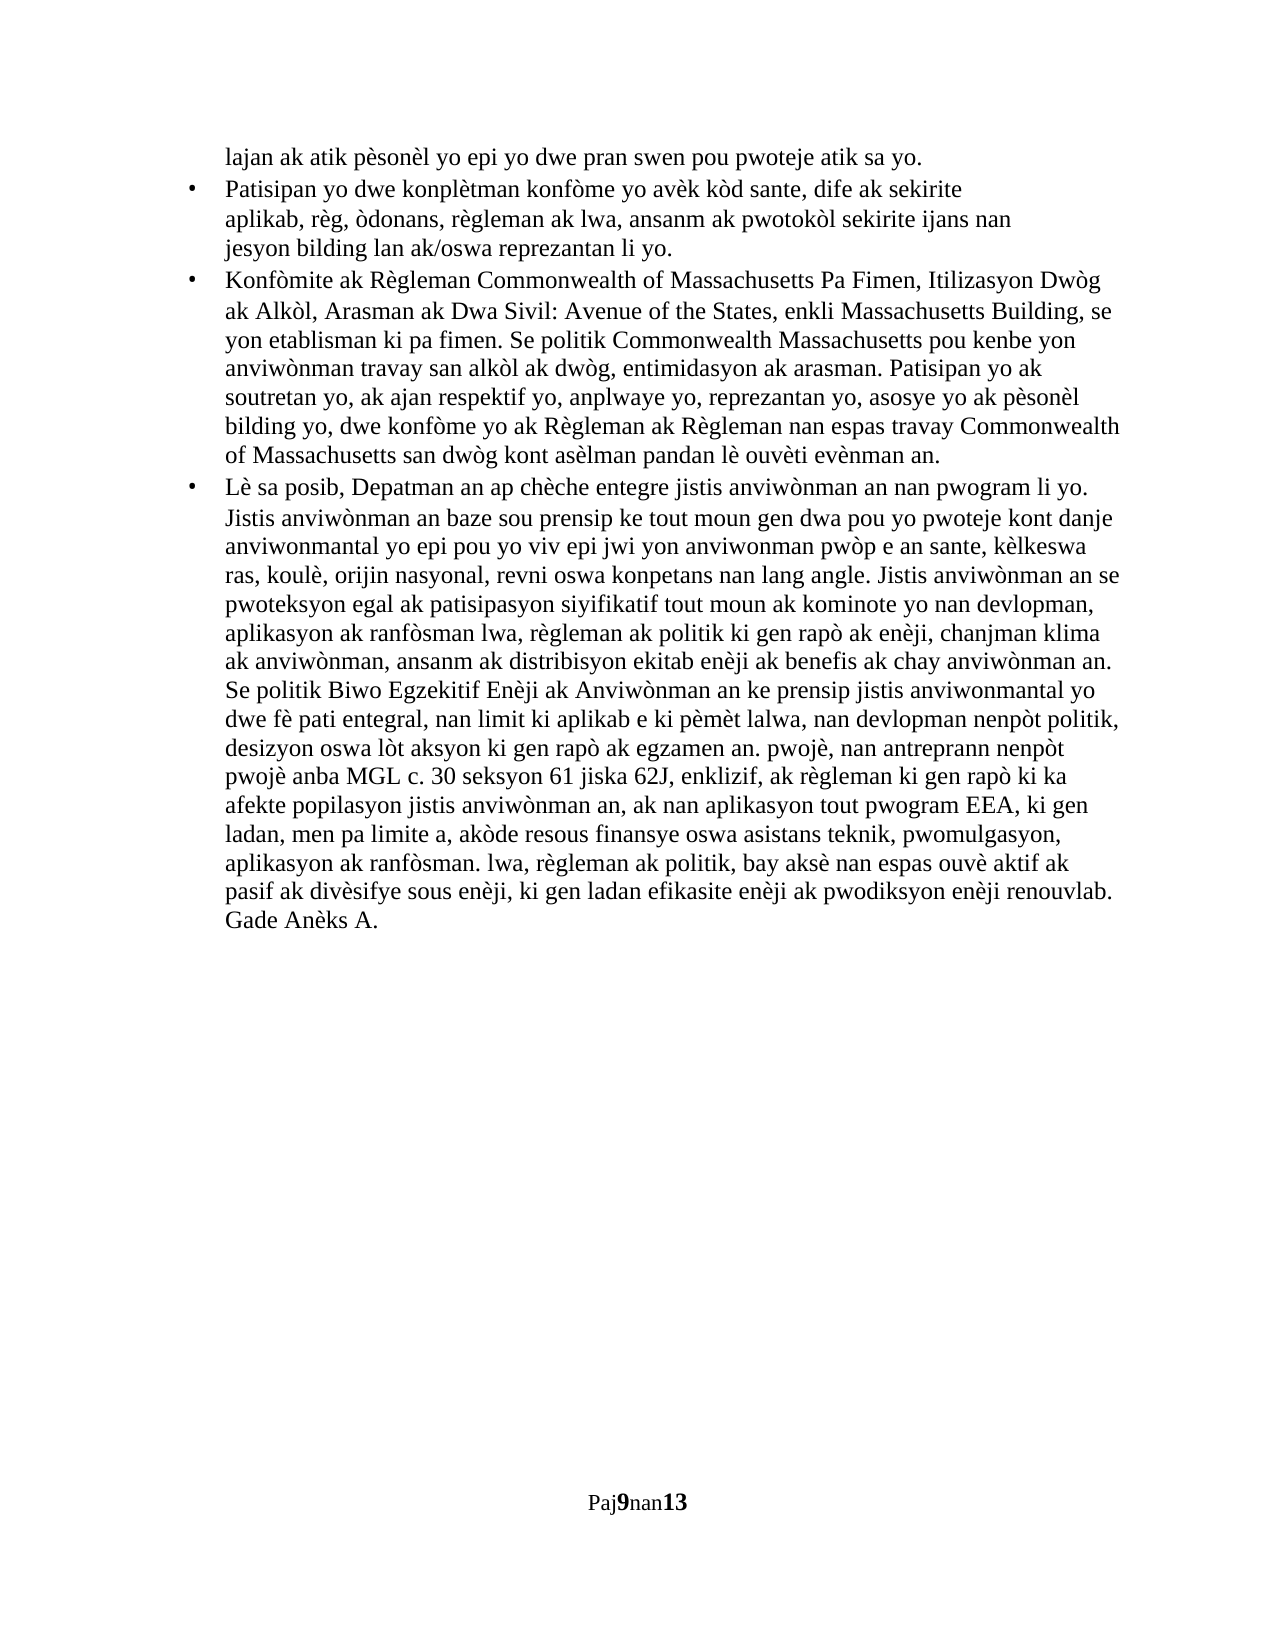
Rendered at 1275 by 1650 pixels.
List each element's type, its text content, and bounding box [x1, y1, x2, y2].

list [187, 142, 1093, 170]
list Konfòmite ak Règleman Commonwealth of Massachusetts Pa Fimen, Itilizasyon Dwòg ak Alkòl, Arasman ak Dwa Sivil: Avenue of the States, enkli Massachusetts Building, se yon etablisman ki pa fimen. Se politik Commonwealth Massachusetts pou kenbe yon anviwònman travay san alkòl ak dwòg, entimidasyon ak arasman. Patisipan yo ak soutretan yo, ak ajan respektif yo, anplwaye yo, reprezantan yo, asosye yo ak pèsonèl bilding yo, dwe konfòme yo ak Règleman ak Règleman nan espas travay Commonwealth of Massachusetts san dwòg kont asèlman pandan lè ouvèti evènman an. [187, 262, 1124, 468]
list Lè sa posib, Depatman an ap chèche entegre jistis anviwònman an nan pwogram li yo. Jistis anviwònman an baze sou prensip ke tout moun gen dwa pou yo pwoteje kont danje anviwonmantal yo epi pou yo viv epi jwi yon anviwonman pwòp e an sante, kèlkeswa ras, koulè, orijin nasyonal, revni oswa konpetans nan lang angle. Jistis anviwònman an se pwoteksyon egal ak patisipasyon siyifikatif tout moun ak kominote yo nan devlopman, aplikasyon ak ranfòsman lwa, règleman ak politik ki gen rapò ak enèji, chanjman klima ak anviwònman, ansanm ak distribisyon ekitab enèji ak benefis ak chay anviwònman an. Se politik Biwo Egzekitif Enèji ak Anviwònman an ke prensip jistis anviwonmantal yo dwe fè pati entegral, nan limit ki aplikab e ki pèmèt lalwa, nan devlopman nenpòt politik, desizyon oswa lòt aksyon ki gen rapò ak egzamen an. pwojè, nan antreprann nenpòt pwojè anba MGL c. 30 seksyon 61 jiska 62J, enklizif, ak règleman ki gen rapò ki ka afekte popilasyon jistis anviwònman an, ak nan aplikasyon tout pwogram EEA, ki gen ladan, men pa limite a, akòde resous finansye oswa asistans teknik, pwomulgasyon, aplikasyon ak ranfòsman. lwa, règleman ak politik, bay aksè nan espas ouvè aktif ak pasif ak divèsifye sous enèji, ki gen ladan efikasite enèji ak pwodiksyon enèji renouvlab. Gade Anèks A. [187, 468, 1123, 934]
list Patisipan yo dwe konplètman konfòme yo avèk kòd sante, dife ak sekirite aplikab, règ, òdonans, règleman ak lwa, ansanm ak pwotokòl sekirite ijans nan jesyon bilding lan ak/oswa reprezantan li yo. [187, 170, 1044, 262]
